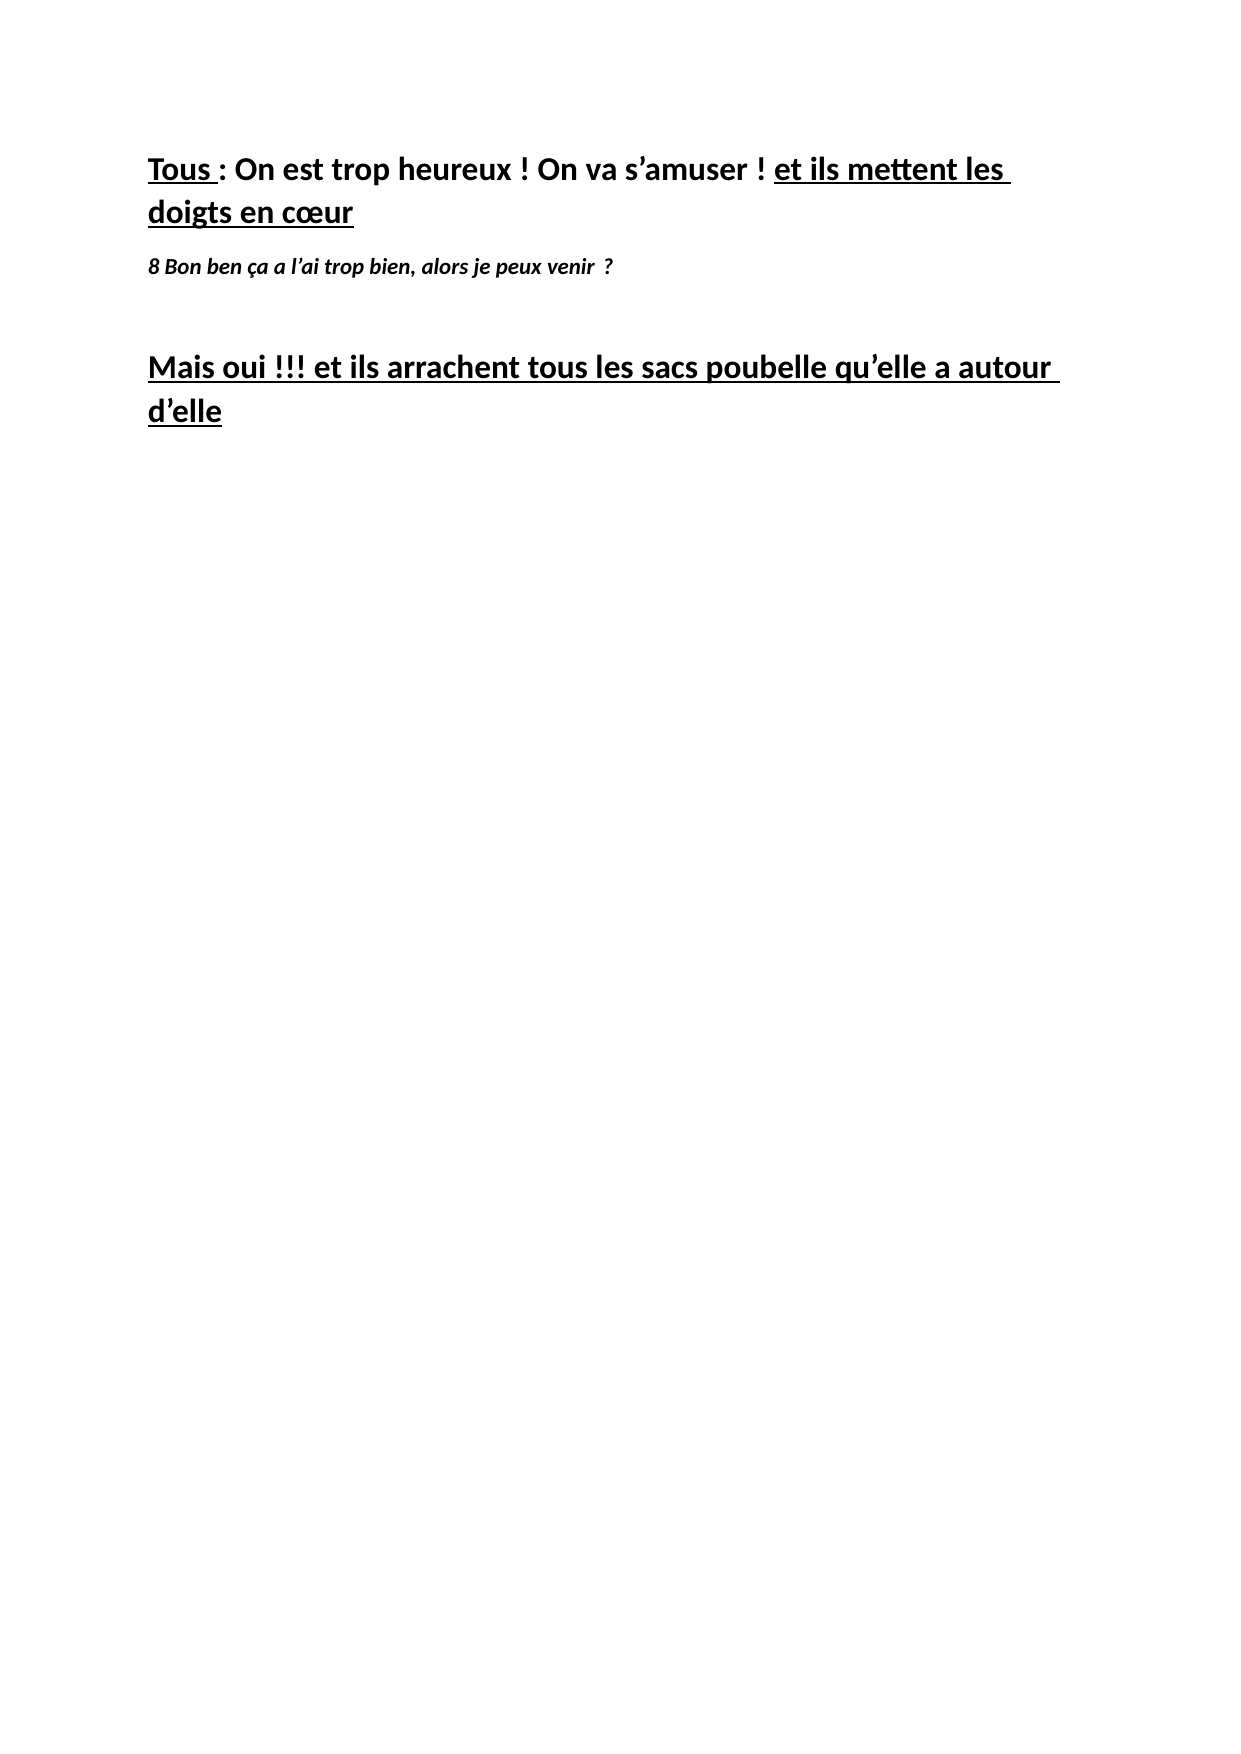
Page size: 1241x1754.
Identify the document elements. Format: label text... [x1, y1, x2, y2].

text Mais oui !!! et ils arrachent tous les sacs poubelle qu’elle a autour d’elle [148, 346, 1093, 431]
text Tous : On est trop heureux ! On va s’amuser ! et ils mettent les doigts en cœur [148, 148, 1093, 232]
text 8 Bon ben ça a l’ai trop bien, alors je peux venir ? [148, 252, 1093, 280]
